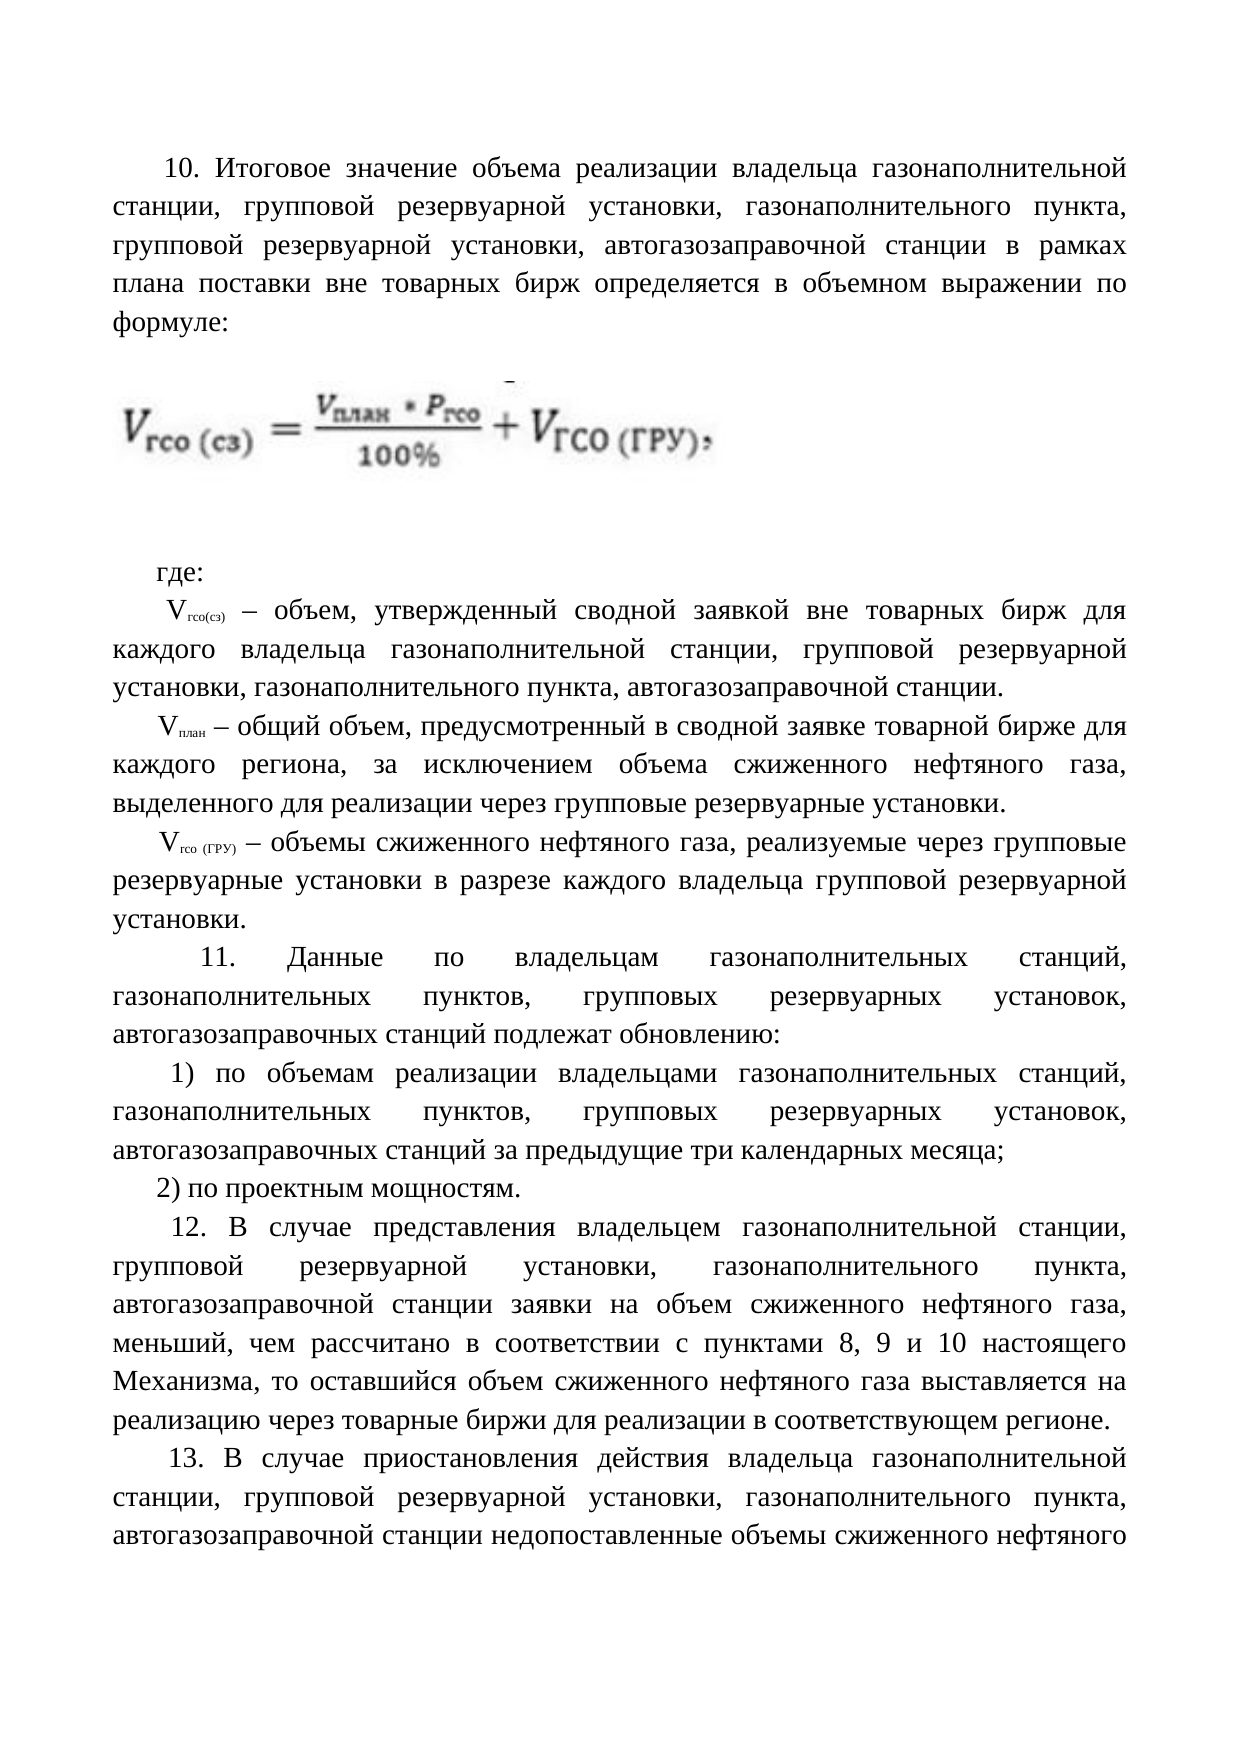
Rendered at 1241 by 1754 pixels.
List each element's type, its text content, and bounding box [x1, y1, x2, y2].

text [112, 1440, 1128, 1551]
text 11. Данные по владельцам газонаполнительных станций, газонаполнительных пунктов, групповых резервуарных установок, автогазозаправочных станций подлежат обновлению: [112, 939, 1128, 1050]
text 1) по объемам реализации владельцами газонаполнительных станций, газонаполнительных пунктов, групповых резервуарных установок, автогазозаправочных станций за предыдущие три календарных месяца; [112, 1055, 1128, 1166]
text 2) по проектным мощностям. [112, 1171, 1128, 1204]
text 10. Итоговое значение объема реализации владельца газонаполнительной станции, групповой резервуарной установки, газонаполнительного пункта, групповой резервуарной установки, автогазозаправочной станции в рамках плана поставки вне товарных бирж определяется в объемном выражении по формуле: [112, 150, 1128, 338]
text где: [112, 554, 1128, 587]
text 12. В случае представления владельцем газонаполнительной станции, групповой резервуарной установки, газонаполнительного пункта, автогазозаправочной станции заявки на объем сжиженного нефтяного газа, меньший, чем рассчитано в соответствии с пунктами 8, 9 и 10 настоящего Механизма, то оставшийся объем сжиженного нефтяного газа выставляется на реализацию через товарные биржи для реализации в соответствующем регионе. [112, 1209, 1128, 1435]
picture [112, 381, 725, 490]
text Vrco (ГРУ) – объемы сжиженного нефтяного газа, реализуемые через групповые резервуарные установки в разрезе каждого владельца групповой резервуарной установки. [112, 824, 1128, 934]
text Vгco(сз) – объем, утвержденный сводной заявкой вне товарных бирж для каждого владельца газонаполнительной станции, групповой резервуарной установки, газонаполнительного пункта, автогазозаправочной станции. [112, 592, 1128, 703]
text Vплан – общий объем, предусмотренный в сводной заявке товарной бирже для каждого региона, за исключением объема сжиженного нефтяного газа, выделенного для реализации через групповые резервуарные установки. [112, 708, 1128, 819]
